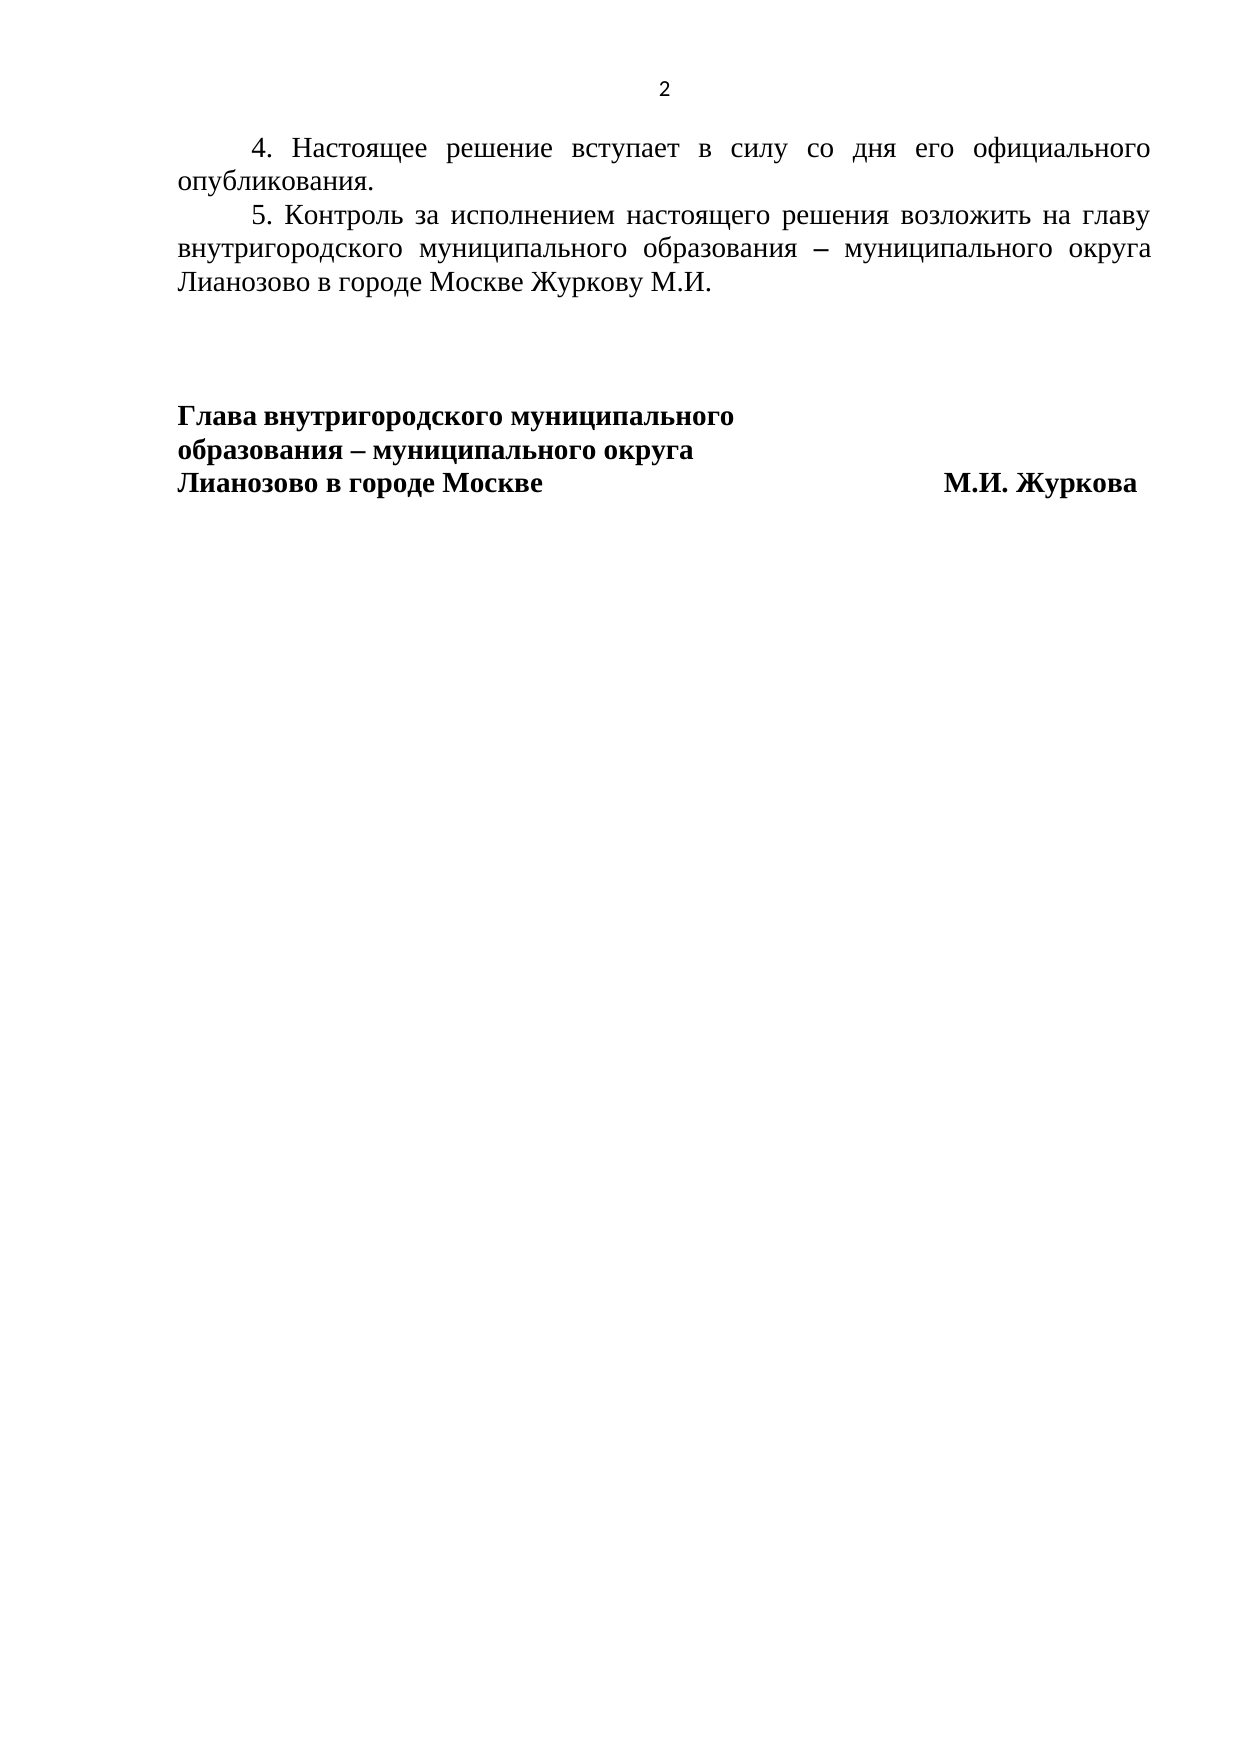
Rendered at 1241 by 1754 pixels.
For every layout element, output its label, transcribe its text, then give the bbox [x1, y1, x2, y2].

text 4. Настоящее решение вступает в силу со дня его официального опубликования. [177, 130, 1152, 197]
text образования – муниципального округа [177, 432, 1152, 465]
text Лианозово в городе Москве М.И. Журкова [177, 465, 1152, 499]
text Глава внутригородского муниципального [177, 398, 1152, 432]
text 5. Контроль за исполнением настоящего решения возложить на главу внутригородского муниципального образования – муниципального округа Лианозово в городе Москве Журкову М.И. [177, 197, 1152, 298]
